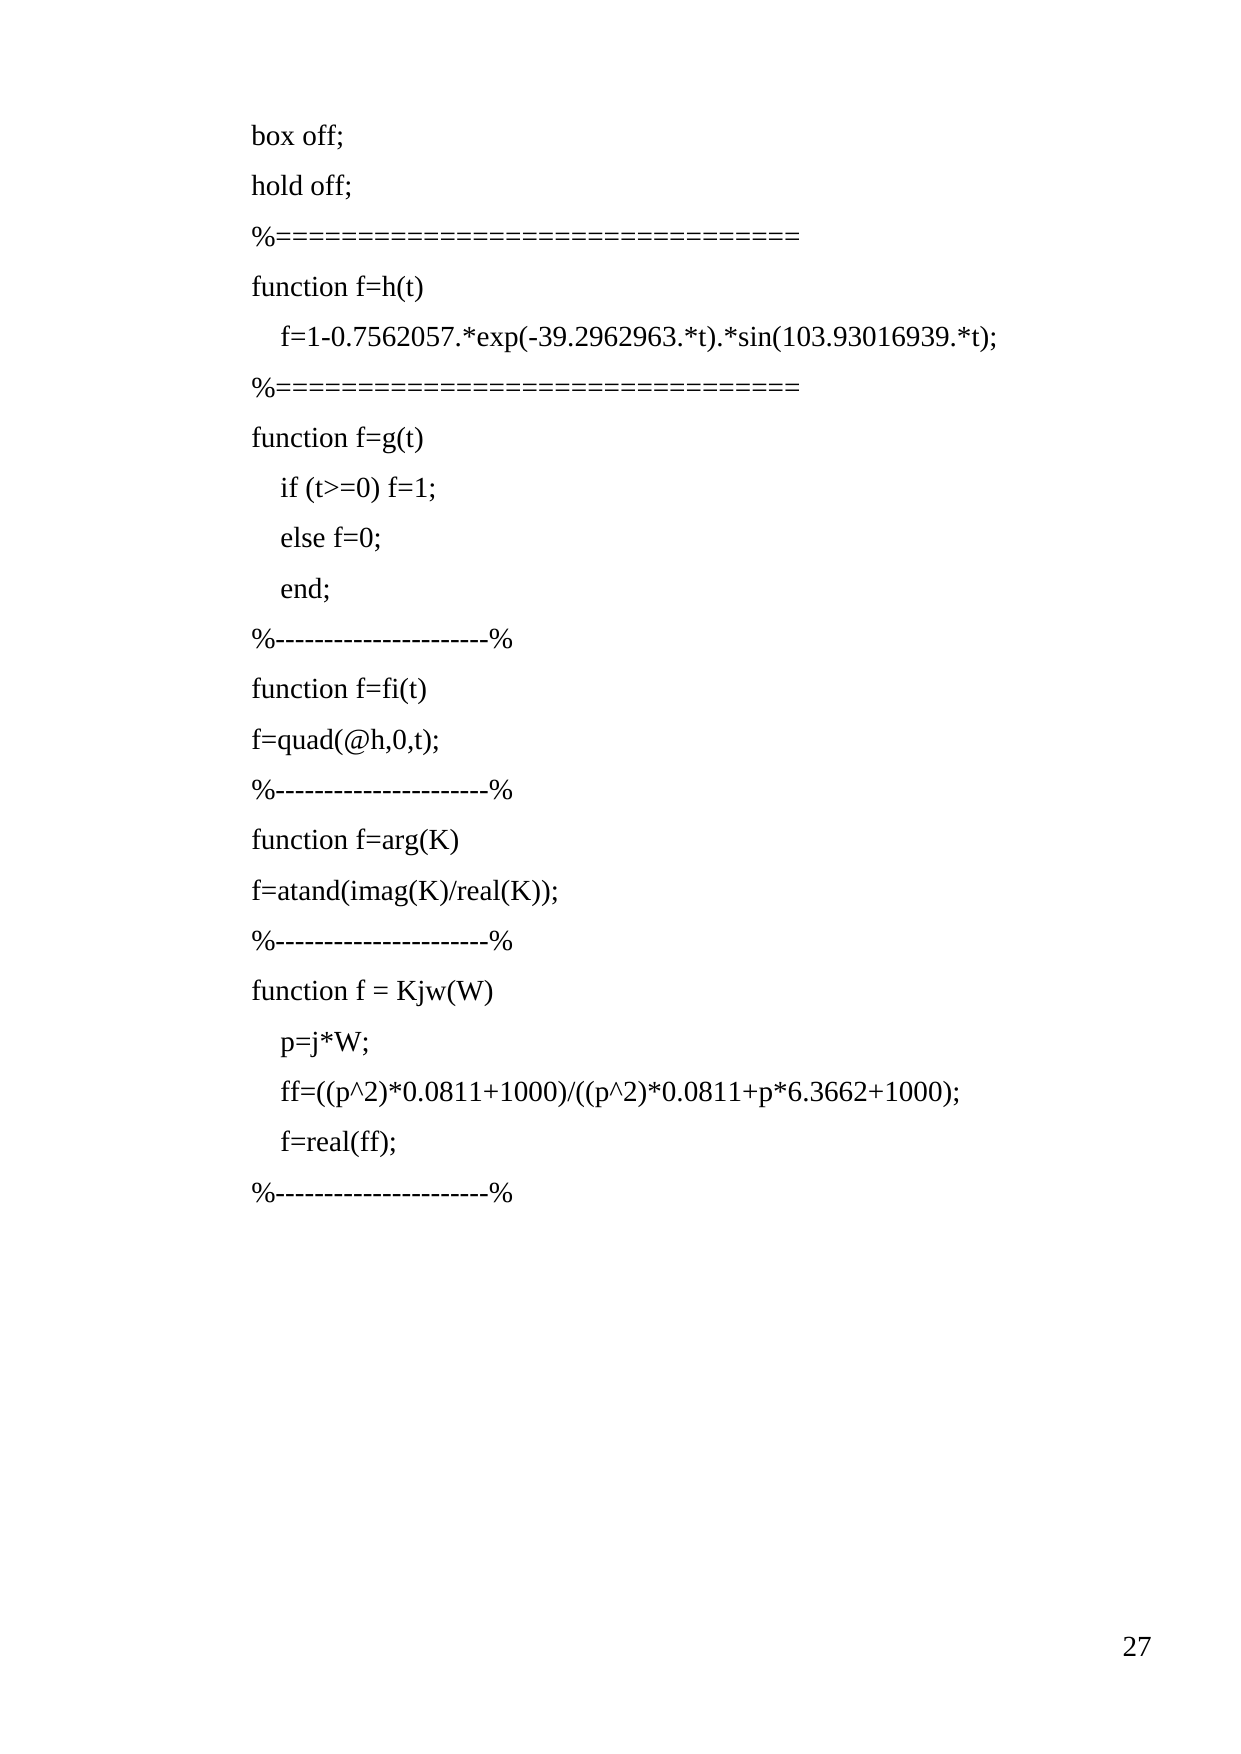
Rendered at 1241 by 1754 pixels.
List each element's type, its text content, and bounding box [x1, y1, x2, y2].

text f=real(ff); [177, 1124, 1152, 1158]
text %----------------------% [177, 923, 1152, 957]
text if (t>=0) f=1; [177, 470, 1152, 504]
text %================================ [177, 219, 1152, 252]
text %----------------------% [177, 621, 1152, 655]
text function f=g(t) [177, 420, 1152, 453]
text f=1-0.7562057.*exp(-39.2962963.*t).*sin(103.93016939.*t); [177, 319, 1152, 353]
text function f=fi(t) [177, 672, 1152, 705]
text %================================ [177, 370, 1152, 403]
text function f=h(t) [177, 269, 1152, 303]
text f=atand(imag(K)/real(K)); [177, 873, 1152, 906]
text %----------------------% [177, 772, 1152, 806]
text f=quad(@h,0,t); [177, 722, 1152, 755]
text function f=arg(K) [177, 822, 1152, 856]
text end; [177, 571, 1152, 604]
text hold off; [177, 168, 1152, 202]
text ff=((p^2)*0.0811+1000)/((p^2)*0.0811+p*6.3662+1000); [177, 1074, 1152, 1108]
text p=j*W; [177, 1024, 1152, 1057]
text box off; [177, 118, 1152, 152]
text function f = Kjw(W) [177, 973, 1152, 1007]
text else f=0; [177, 521, 1152, 554]
text %----------------------% [177, 1175, 1152, 1208]
